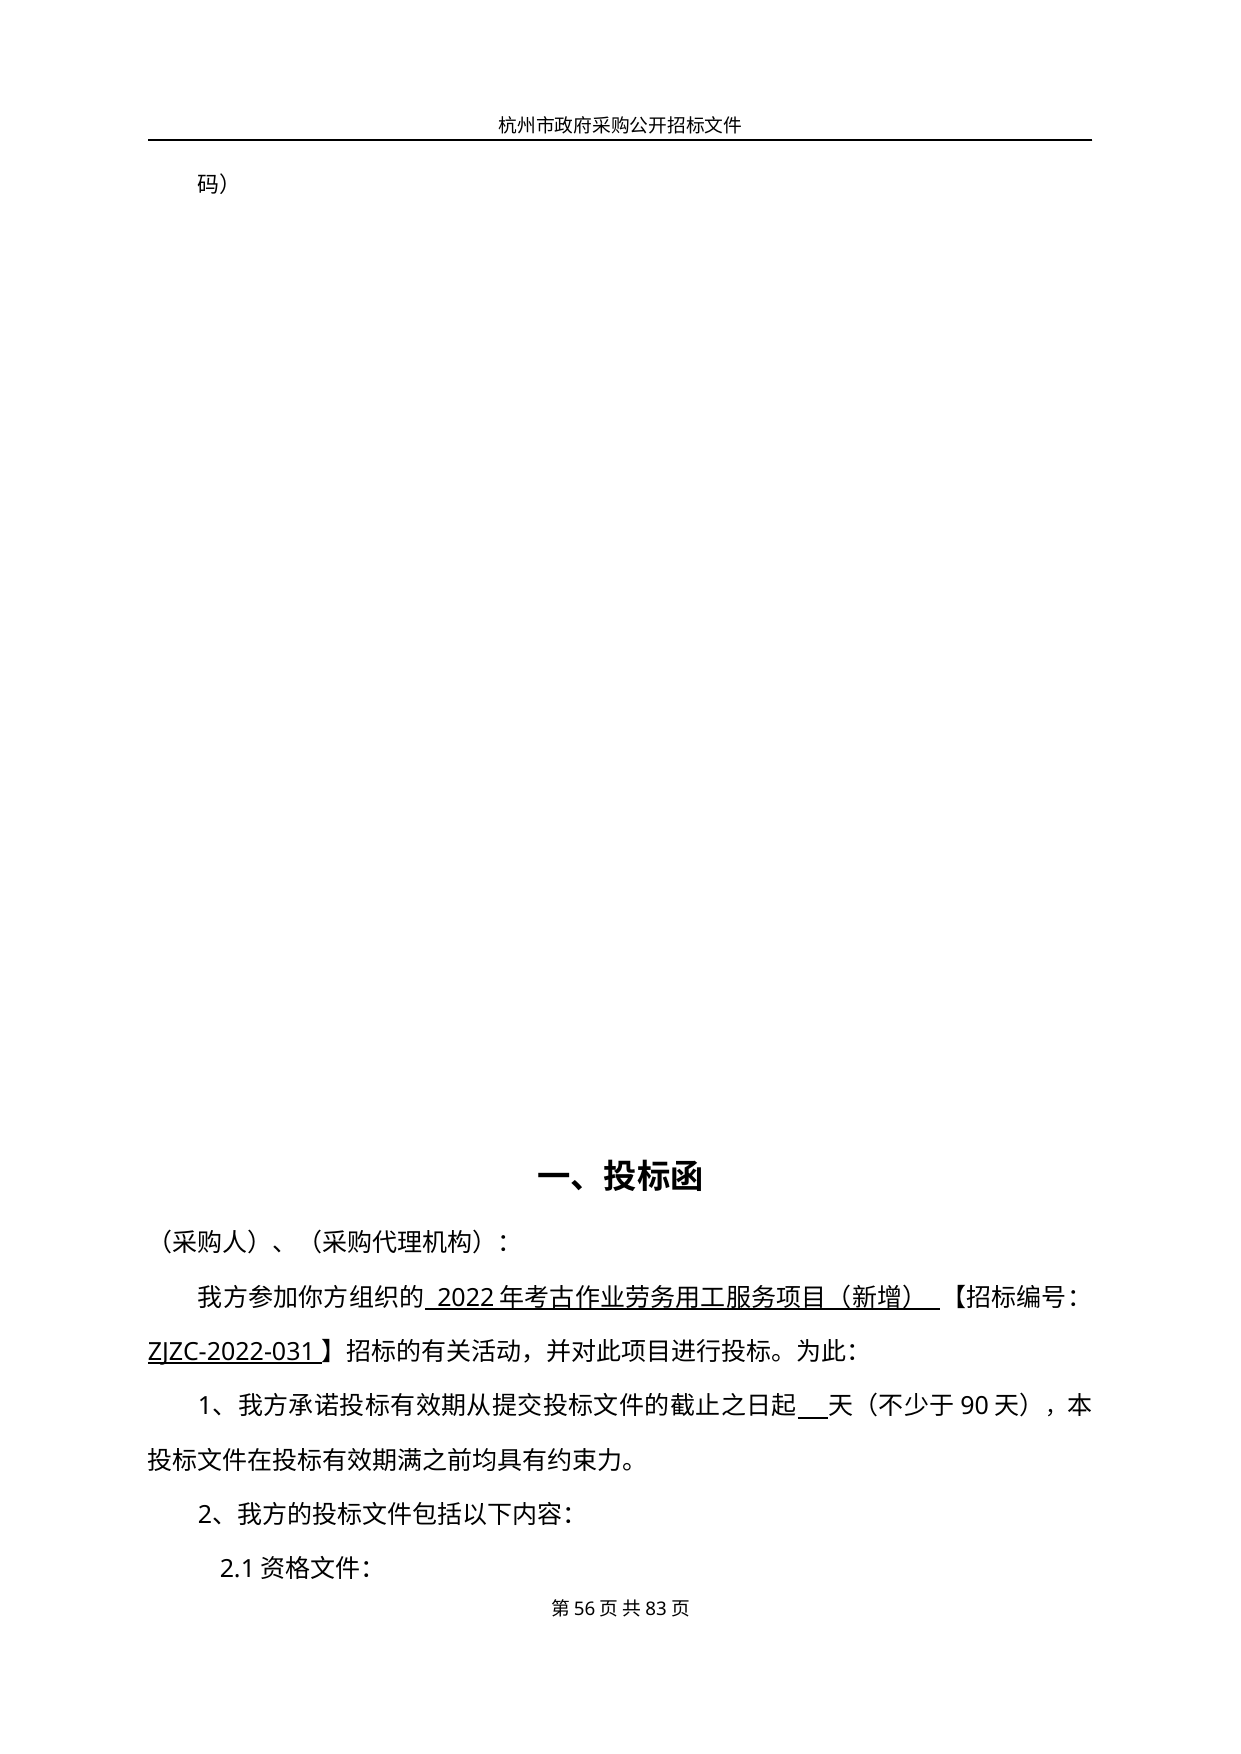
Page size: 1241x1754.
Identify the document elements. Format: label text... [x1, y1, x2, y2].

text 一、投标函 [148, 1150, 1092, 1198]
text 1、我方承诺投标有效期从提交投标文件的截止之日起 天（不少于90天），本投标文件在投标有效期满之前均具有约束力。 [148, 1386, 1092, 1476]
text （采购人）、（采购代理机构）： [148, 1223, 1092, 1259]
text 2、我方的投标文件包括以下内容： [148, 1494, 1092, 1531]
text 2.1资格文件： [169, 1549, 1092, 1585]
text 我方参加你方组织的 2022年考古作业劳务用工服务项目（新增） 【招标编号：ZJZC-2022-031 】招标的有关活动，并对此项目进行投标。为此： [148, 1277, 1092, 1368]
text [198, 167, 1092, 198]
